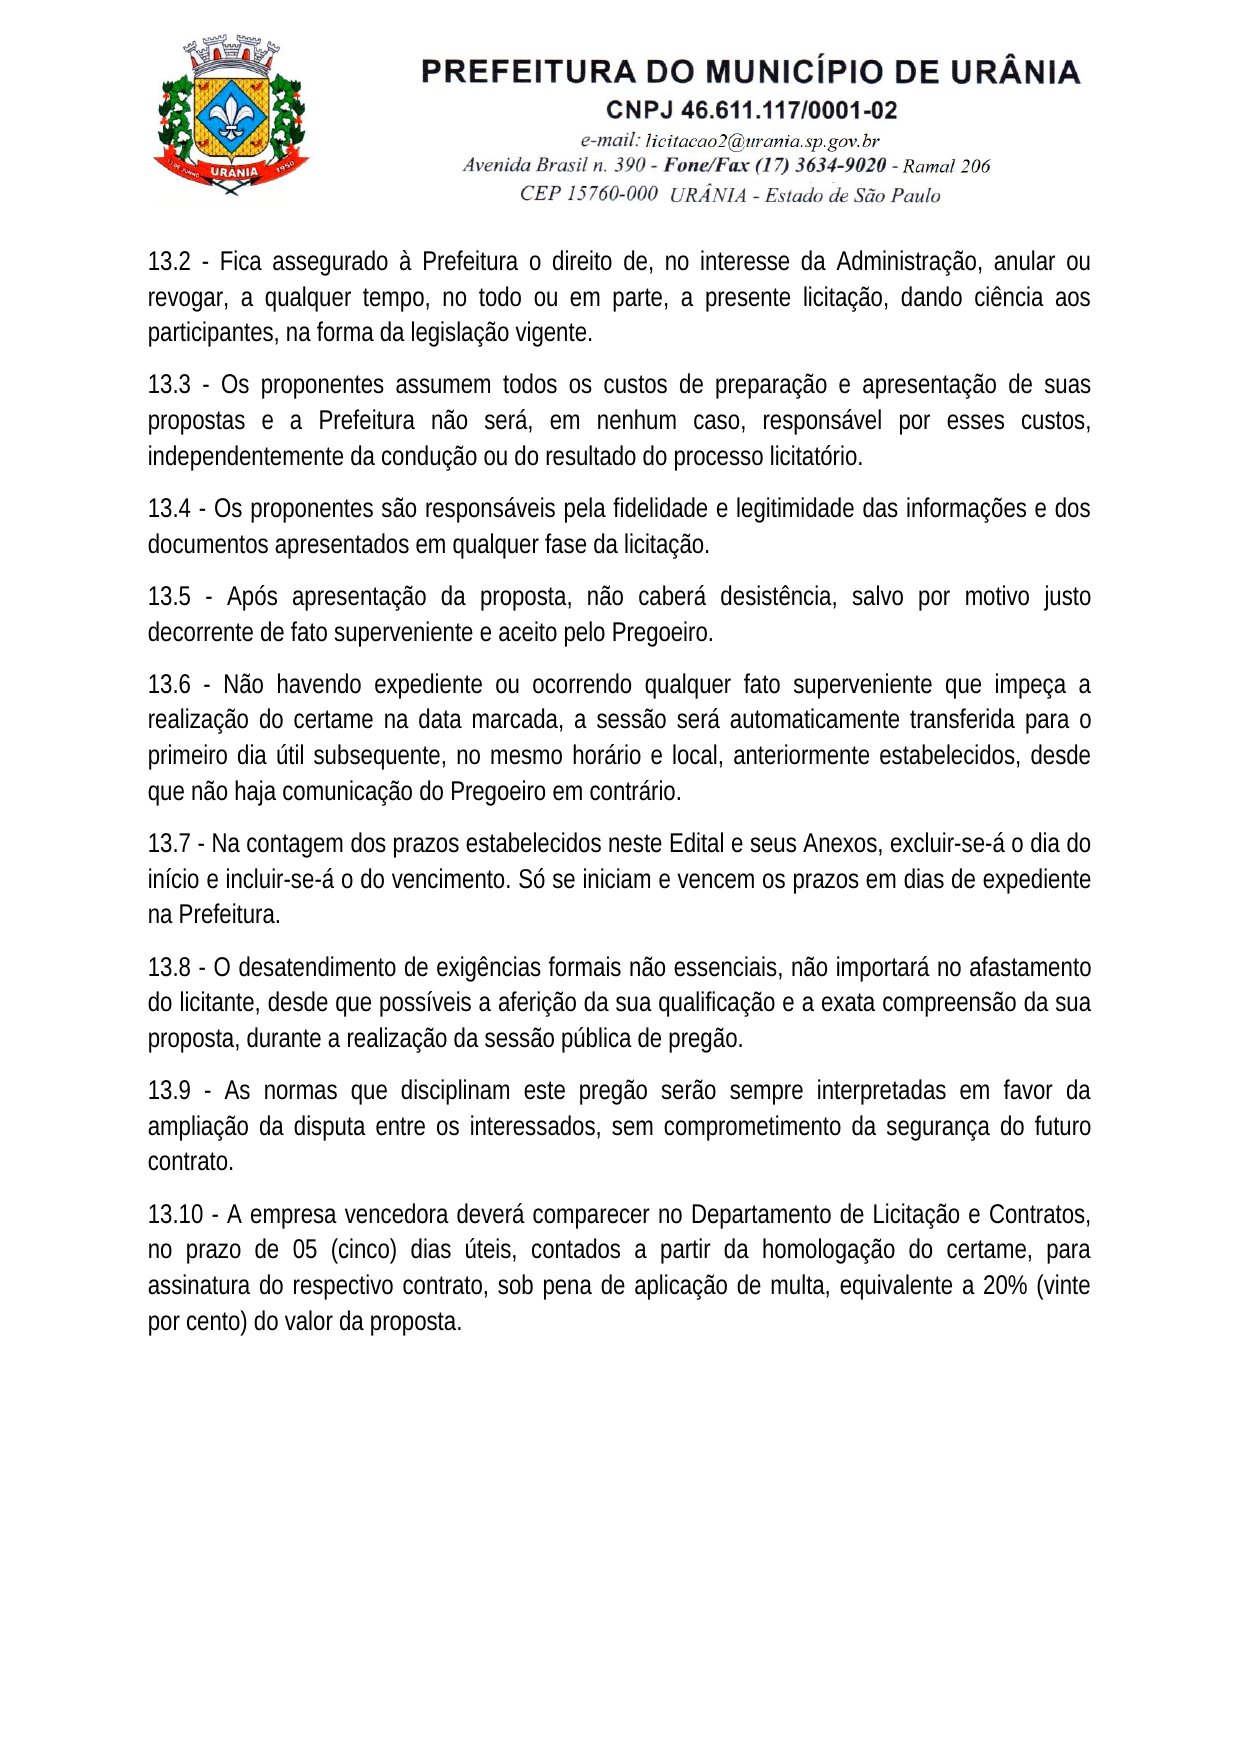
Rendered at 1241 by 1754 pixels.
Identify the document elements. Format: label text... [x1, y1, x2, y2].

text 13.6 - Não havendo expediente ou ocorrendo qualquer fato superveniente que impeça a realização do certame na data marcada, a sessão será automaticamente transferida para o primeiro dia útil subsequente, no mesmo horário e local, anteriormente estabelecidos, desde que não haja comunicação do Pregoeiro em contrário. [148, 668, 1092, 806]
text 13.3 - Os proponentes assumem todos os custos de preparação e apresentação de suas propostas e a Prefeitura não será, em nenhum caso, responsável por esses custos, independentemente da condução ou do resultado do processo licitatório. [148, 369, 1092, 471]
text 13.9 - As normas que disciplinam este pregão serão sempre interpretadas em favor da ampliação da disputa entre os interessados, sem comprometimento da segurança do futuro contrato. [148, 1074, 1092, 1177]
picture [147, 28, 1090, 217]
text 13.5 - Após apresentação da proposta, não caberá desistência, salvo por motivo justo decorrente de fato superveniente e aceito pelo Pregoeiro. [148, 580, 1092, 647]
text 13.2 - Fica assegurado à Prefeitura o direito de, no interesse da Administração, anular ou revogar, a qualquer tempo, no todo ou em parte, a presente licitação, dando ciência aos participantes, na forma da legislação vigente. [148, 245, 1092, 347]
text 13.4 - Os proponentes são responsáveis pela fidelidade e legitimidade das informações e dos documentos apresentados em qualquer fase da licitação. [148, 492, 1092, 559]
text 13.7 - Na contagem dos prazos estabelecidos neste Edital e seus Anexos, excluir-se-á o dia do início e incluir-se-á o do vencimento. Só se iniciam e vencem os prazos em dias de expediente na Prefeitura. [148, 827, 1092, 929]
text 13.8 - O desatendimento de exigências formais não essenciais, não importará no afastamento do licitante, desde que possíveis a aferição da sua qualificação e a exata compreensão da sua proposta, durante a realização da sessão pública de pregão. [148, 951, 1092, 1053]
text 13.10 - A empresa vencedora deverá comparecer no Departamento de Licitação e Contratos, no prazo de 05 (cinco) dias úteis, contados a partir da homologação do certame, para assinatura do respectivo contrato, sob pena de aplicação de multa, equivalente a 20% (vinte por cento) do valor da proposta. [148, 1198, 1092, 1336]
